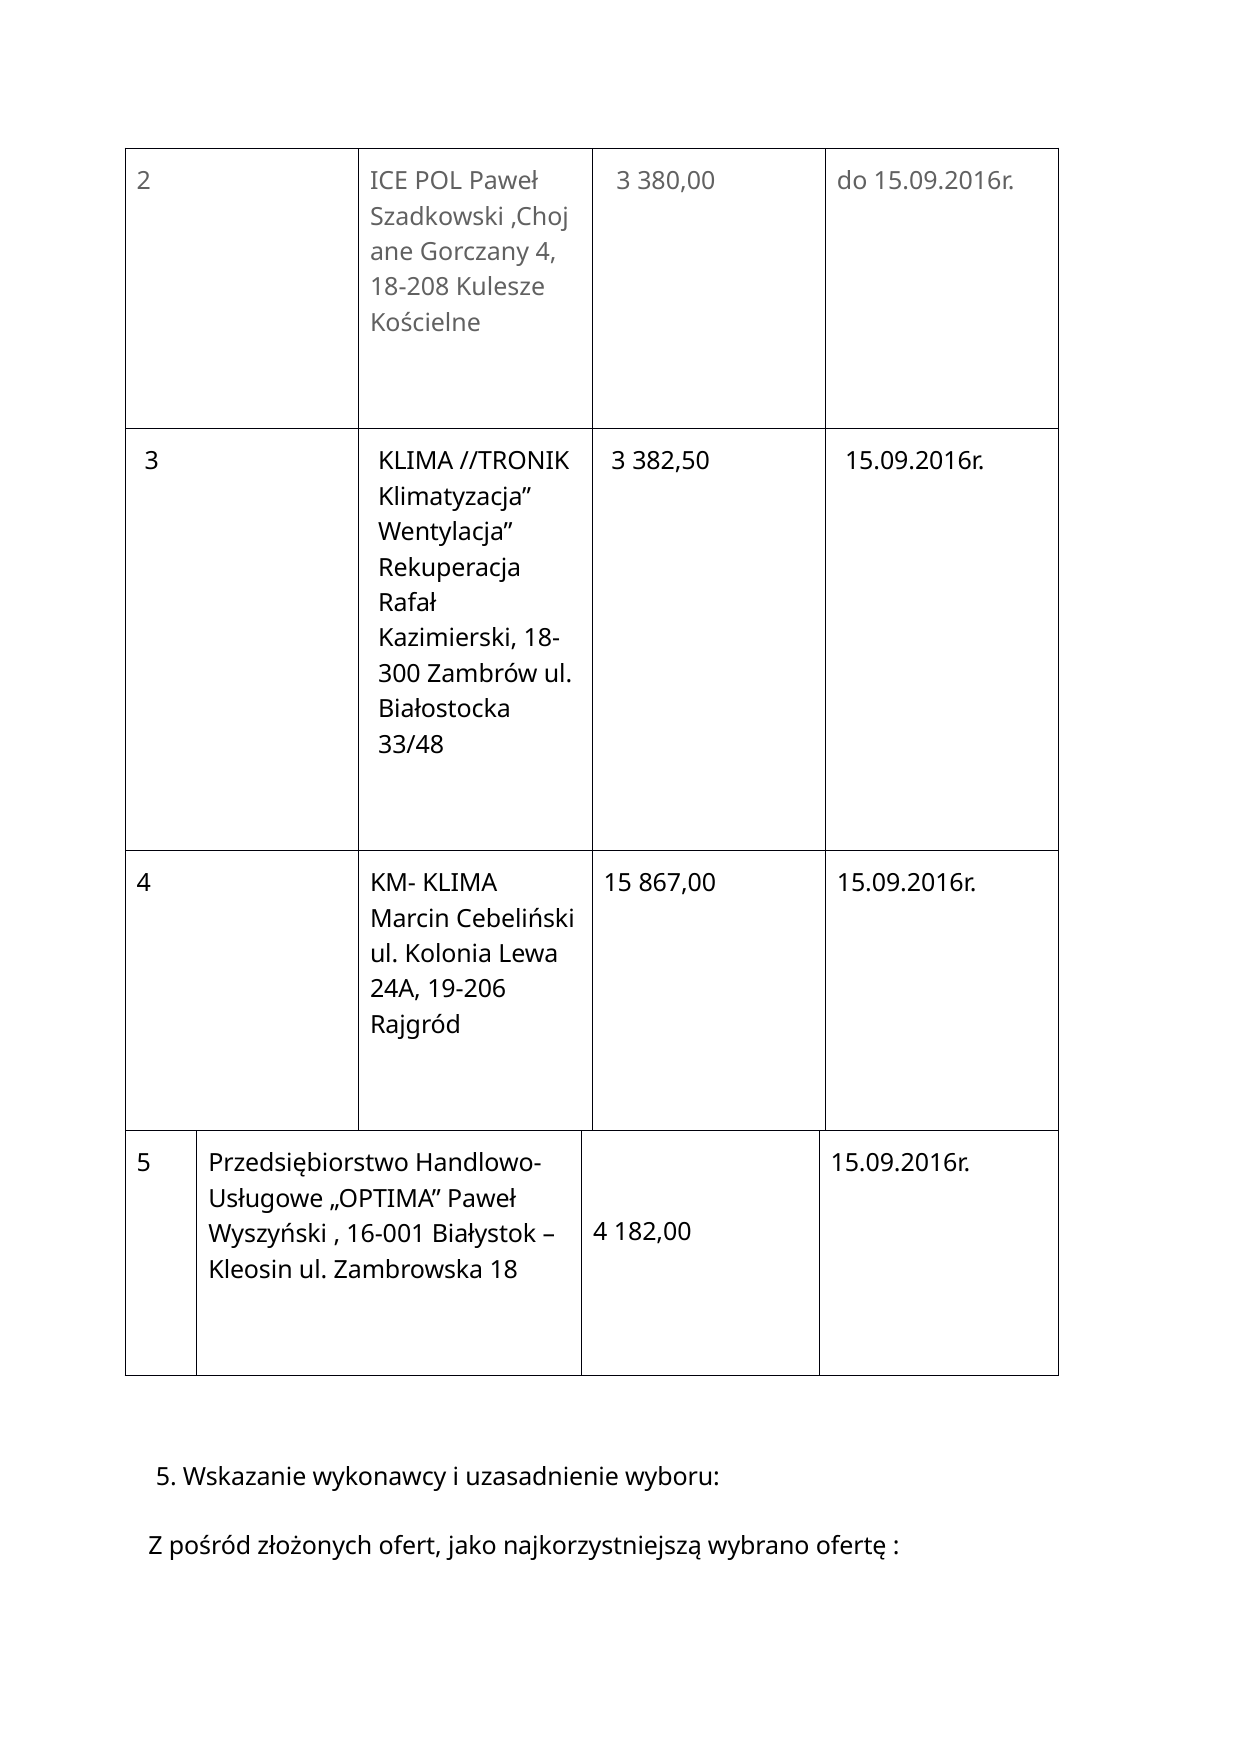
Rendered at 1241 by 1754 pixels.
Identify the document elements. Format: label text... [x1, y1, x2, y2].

table_cell 15.09.2016r. [820, 1131, 1058, 1375]
table_cell 4 182,00 [582, 1131, 819, 1375]
table_cell 15.09.2016r. [826, 851, 1058, 1130]
table_cell 15.09.2016r. [826, 429, 1058, 850]
table_cell 5 [126, 1131, 196, 1375]
table_cell KLIMA //TRONIK Klimatyzacja” Wentylacja” Rekuperacja Rafał Kazimierski, 18-300 Zambrów ul. Białostocka 33/48 [359, 429, 592, 850]
table_cell 4 [126, 851, 358, 1130]
table_cell 3 380,00 [593, 149, 825, 428]
text Z pośród złożonych ofert, jako najkorzystniejszą wybrano ofertę : [148, 1526, 1093, 1561]
table_cell do 15.09.2016r. [826, 149, 1058, 428]
table_cell 2 [126, 149, 358, 428]
table_cell 3 382,50 [593, 429, 825, 850]
table_cell 3 [126, 429, 358, 850]
text 5. Wskazanie wykonawcy i uzasadnienie wyboru: [156, 1457, 1093, 1492]
table_cell KM- KLIMA Marcin Cebeliński ul. Kolonia Lewa 24A, 19-206 Rajgród [359, 851, 592, 1130]
table_cell 15 867,00 [593, 851, 825, 1130]
table_cell ICE POL Paweł Szadkowski ,Chojane Gorczany 4, 18-208 Kulesze Kościelne [359, 149, 592, 428]
table_cell Przedsiębiorstwo Handlowo- Usługowe „OPTIMA” Paweł Wyszyński , 16-001 Białystok – Kleosin ul. Zambrowska 18 [197, 1131, 581, 1375]
